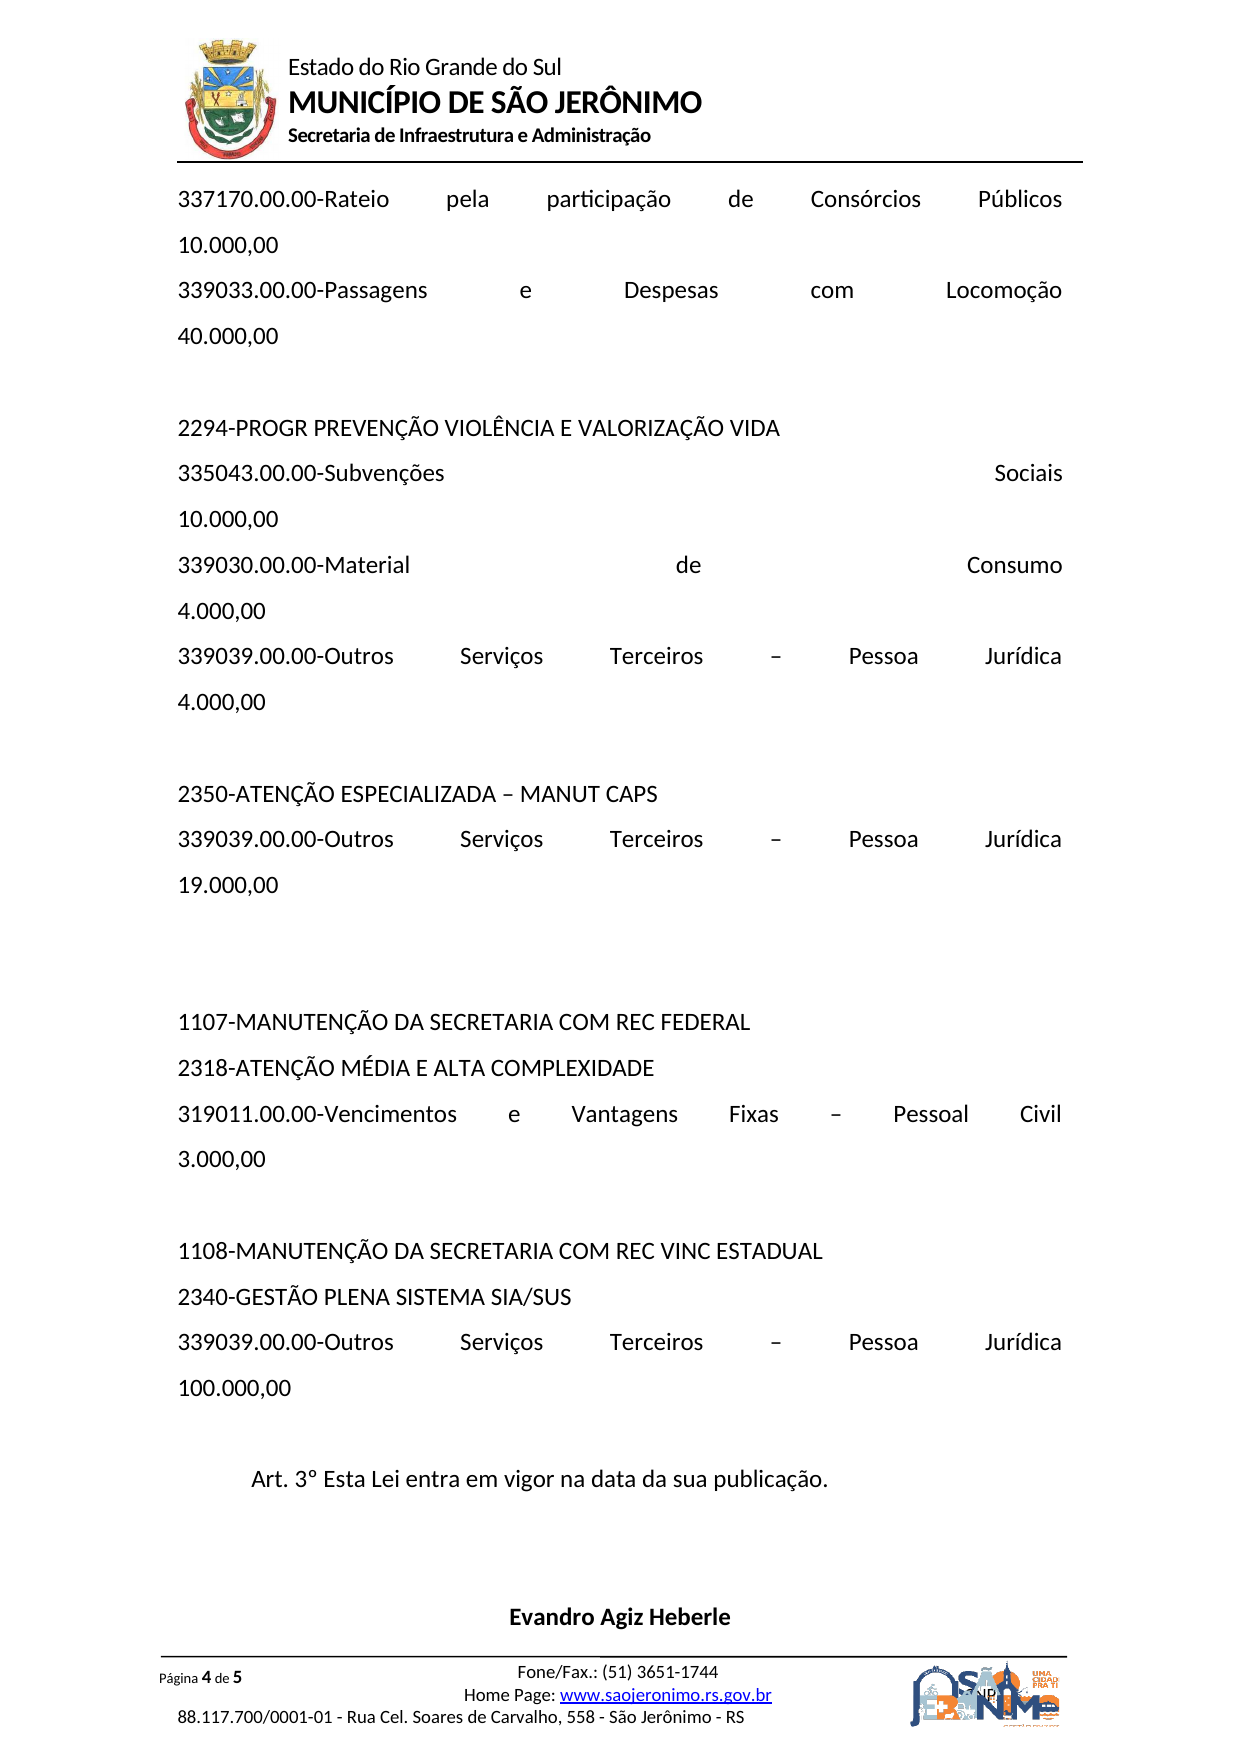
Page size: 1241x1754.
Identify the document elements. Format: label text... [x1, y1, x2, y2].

text 2294-PROGR PREVENÇÃO VIOLÊNCIA E VALORIZAÇÃO VIDA [177, 412, 1063, 442]
text 339039.00.00-Outros Serviços Terceiros – Pessoa Jurídica 4.000,00 [177, 641, 1063, 717]
picture [909, 1660, 1059, 1726]
text 2350-ATENÇÃO ESPECIALIZADA – MANUT CAPS [177, 778, 1063, 808]
text 335043.00.00-Subvenções Sociais 10.000,00 [177, 458, 1063, 534]
picture [184, 38, 281, 160]
text 339039.00.00-Outros Serviços Terceiros – Pessoa Jurídica 19.000,00 [177, 823, 1063, 900]
text 2340-GESTÃO PLENA SISTEMA SIA/SUS [177, 1281, 1063, 1311]
text 1107-MANUTENÇÃO DA SECRETARIA COM REC FEDERAL [177, 1006, 1063, 1037]
text 2318-ATENÇÃO MÉDIA E ALTA COMPLEXIDADE [177, 1052, 1063, 1083]
text 339030.00.00-Material de Consumo 4.000,00 [177, 549, 1063, 625]
text 319011.00.00-Vencimentos e Vantagens Fixas – Pessoal Civil 3.000,00 [177, 1098, 1063, 1174]
text 337170.00.00-Rateio pela participação de Consórcios Públicos 10.000,00 [177, 183, 1063, 259]
text 339033.00.00-Passagens e Despesas com Locomoção 40.000,00 [177, 275, 1063, 351]
text 339039.00.00-Outros Serviços Terceiros – Pessoa Jurídica 100.000,00 [177, 1326, 1063, 1403]
text 1108-MANUTENÇÃO DA SECRETARIA COM REC VINC ESTADUAL [177, 1235, 1063, 1266]
text Art. 3º Esta Lei entra em vigor na data da sua publicação. [177, 1464, 1063, 1494]
text Evandro Agiz Heberle [177, 1601, 1063, 1631]
